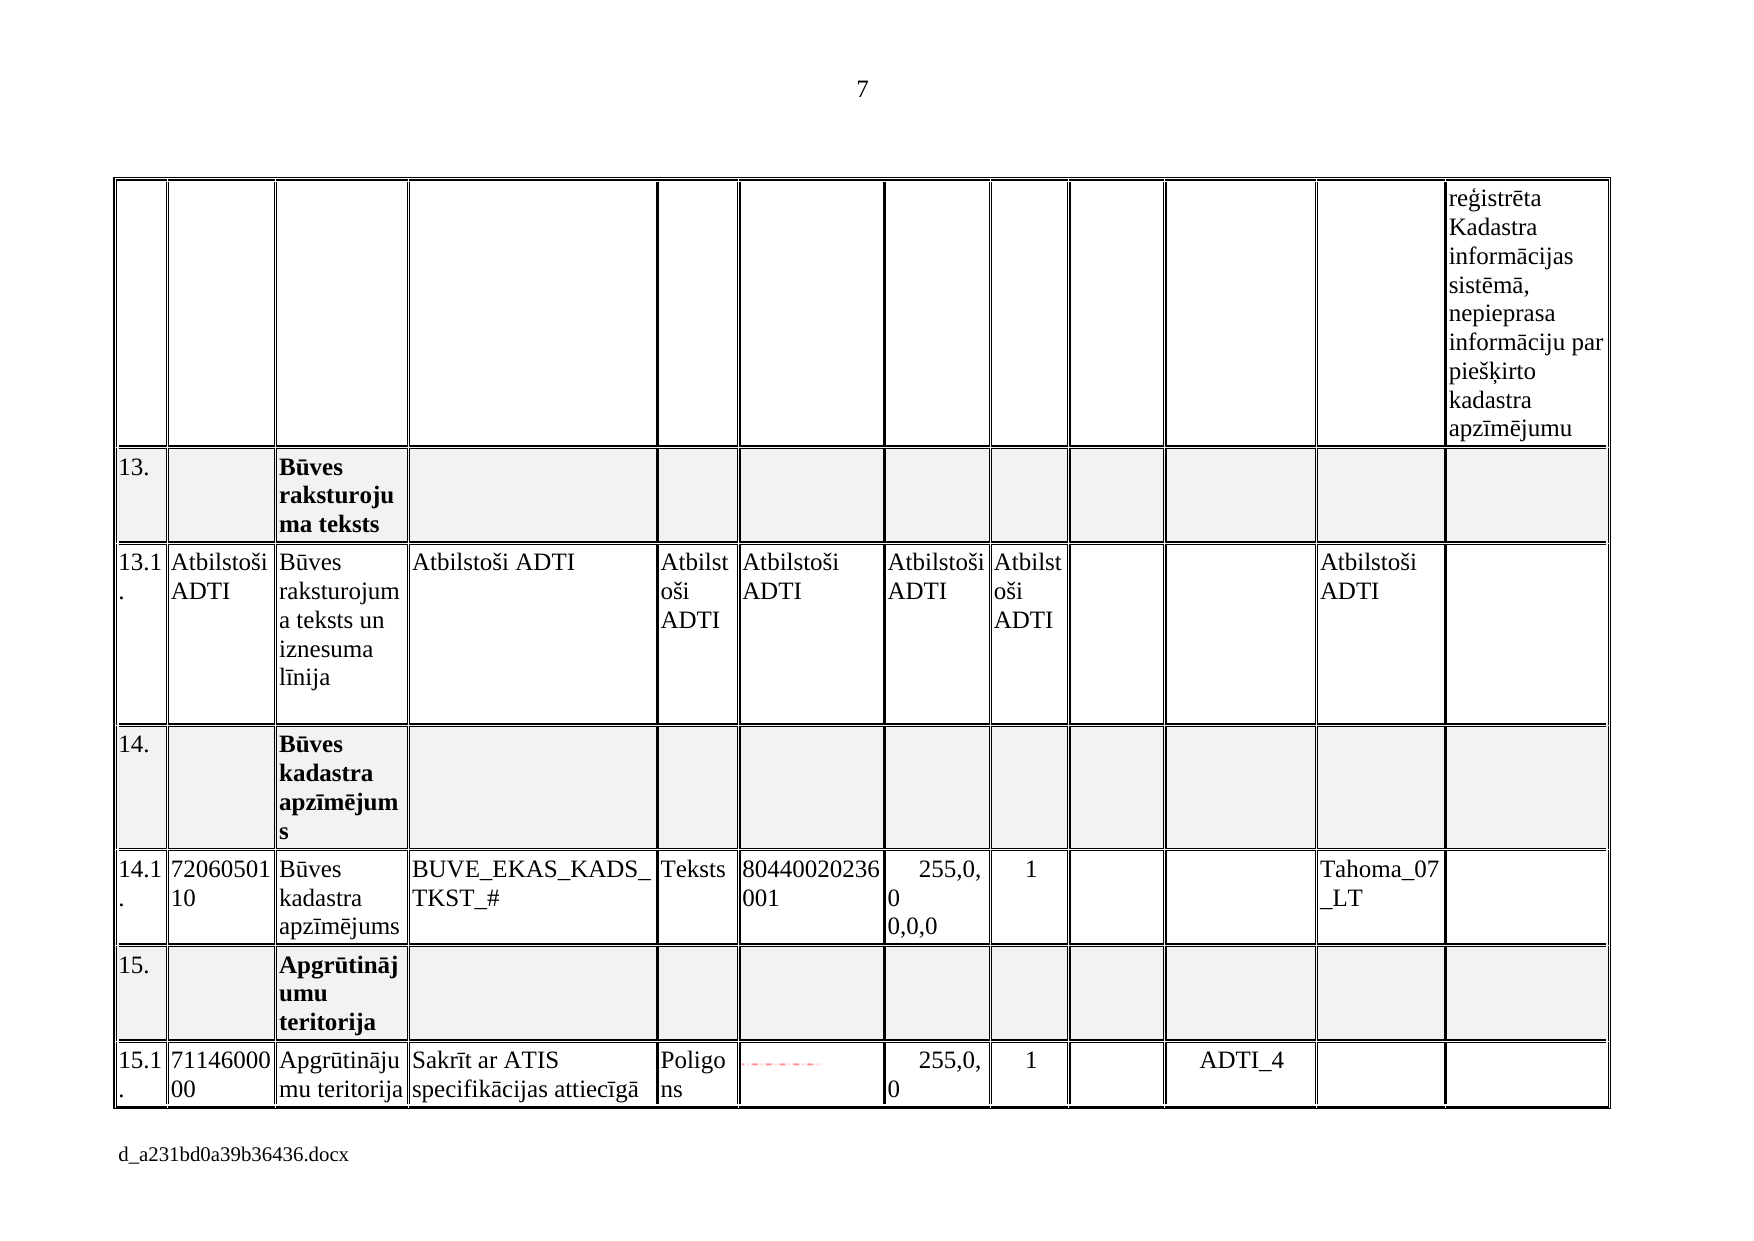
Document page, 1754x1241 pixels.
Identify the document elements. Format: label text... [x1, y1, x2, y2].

table_cell [1071, 727, 1163, 848]
table_cell 15. [117, 943, 166, 1039]
table_cell ADTI_4 [1165, 1043, 1317, 1106]
table_cell [1447, 541, 1608, 723]
table_cell 14. [117, 723, 166, 848]
table_cell Teksts [659, 851, 737, 943]
table_cell [1447, 723, 1608, 848]
table_cell [276, 180, 409, 445]
table_cell Būves kadastra apzīmējums [277, 851, 407, 943]
table_cell 1 [992, 851, 1067, 943]
table_cell [1167, 545, 1315, 723]
table_cell [741, 947, 883, 1039]
table_cell Būves raksturojuma teksts un iznesuma līnija [277, 545, 407, 723]
table_cell [741, 449, 883, 541]
table_cell 1 [991, 1039, 1069, 1106]
table_cell [1318, 727, 1444, 848]
table_cell Atbilstoši ADTI [1318, 545, 1444, 723]
table_cell 255,0,0 0,0,0 [884, 1043, 991, 1106]
table_cell Atbilstoši ADTI [410, 545, 656, 723]
table_cell [1167, 449, 1315, 541]
table_cell [992, 947, 1067, 1039]
table_cell Poligons [657, 1039, 739, 1106]
table_cell [1447, 445, 1608, 541]
table_cell [1071, 851, 1163, 943]
table_cell [659, 449, 737, 541]
table_cell [1318, 449, 1444, 541]
table_cell [739, 181, 884, 445]
table_cell [992, 727, 1067, 848]
table_cell [1317, 1043, 1445, 1106]
table_cell Apgrūtinājumu teritorija [277, 947, 407, 1039]
table_cell [1165, 180, 1317, 445]
table_cell 14.1. [115, 848, 167, 943]
table_cell [409, 181, 657, 445]
table_cell [1447, 943, 1608, 1039]
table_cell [276, 1043, 409, 1106]
table_cell 255,0,0 0,0,0 [886, 851, 989, 943]
table_cell 80440020236001 [741, 851, 883, 943]
table_cell [1445, 1039, 1608, 1106]
table_cell 13.1. [117, 541, 166, 723]
table_cell [659, 727, 737, 848]
table_cell [1167, 851, 1315, 943]
table_cell [659, 947, 737, 1039]
table_cell [169, 727, 274, 848]
table_cell [1318, 947, 1444, 1039]
table_cell [886, 449, 989, 541]
table_cell [1167, 947, 1315, 1039]
table_cell Tahoma_07_LT [1318, 851, 1444, 943]
table_cell Atbilstoši ADTI [741, 545, 883, 723]
table_cell [117, 181, 167, 445]
table_cell [741, 727, 883, 848]
table_cell Atbilstoši ADTI [659, 545, 737, 723]
table_cell Atbilstoši ADTI [992, 545, 1067, 723]
table_cell 13. [117, 445, 166, 541]
table_cell Atbilstoši ADTI [886, 545, 989, 723]
table_cell Būves raksturojuma teksts [277, 449, 407, 541]
table_cell [410, 449, 656, 541]
table_cell 7206050110 [169, 851, 274, 943]
table_cell [886, 947, 989, 1039]
table_cell [1167, 727, 1315, 848]
table_cell [169, 947, 274, 1039]
table_cell [1069, 1039, 1165, 1106]
table_cell [991, 178, 1069, 445]
table_cell Būves kadastra apzīmējums [277, 727, 407, 848]
table_cell [410, 727, 656, 848]
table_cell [409, 1043, 657, 1106]
table_cell [168, 180, 276, 445]
table_cell [1317, 181, 1445, 445]
table_cell [1071, 947, 1163, 1039]
table_cell [884, 180, 991, 445]
table_cell [739, 1043, 884, 1106]
table_cell [1071, 545, 1163, 723]
table_cell Atbilstoši ADTI [169, 545, 274, 723]
table_cell [657, 178, 739, 445]
table_cell [1069, 178, 1165, 445]
table_cell 7114600000 [168, 1043, 276, 1106]
table_cell [169, 449, 274, 541]
table_cell [886, 727, 989, 848]
table_cell [1071, 449, 1163, 541]
table_cell 15.1. [117, 1039, 167, 1106]
picture [742, 1045, 822, 1081]
table_cell [410, 947, 656, 1039]
table_cell [1445, 848, 1609, 943]
table_cell [992, 449, 1067, 541]
table_cell BUVE_EKAS_KADS_TKST_# [410, 851, 656, 943]
